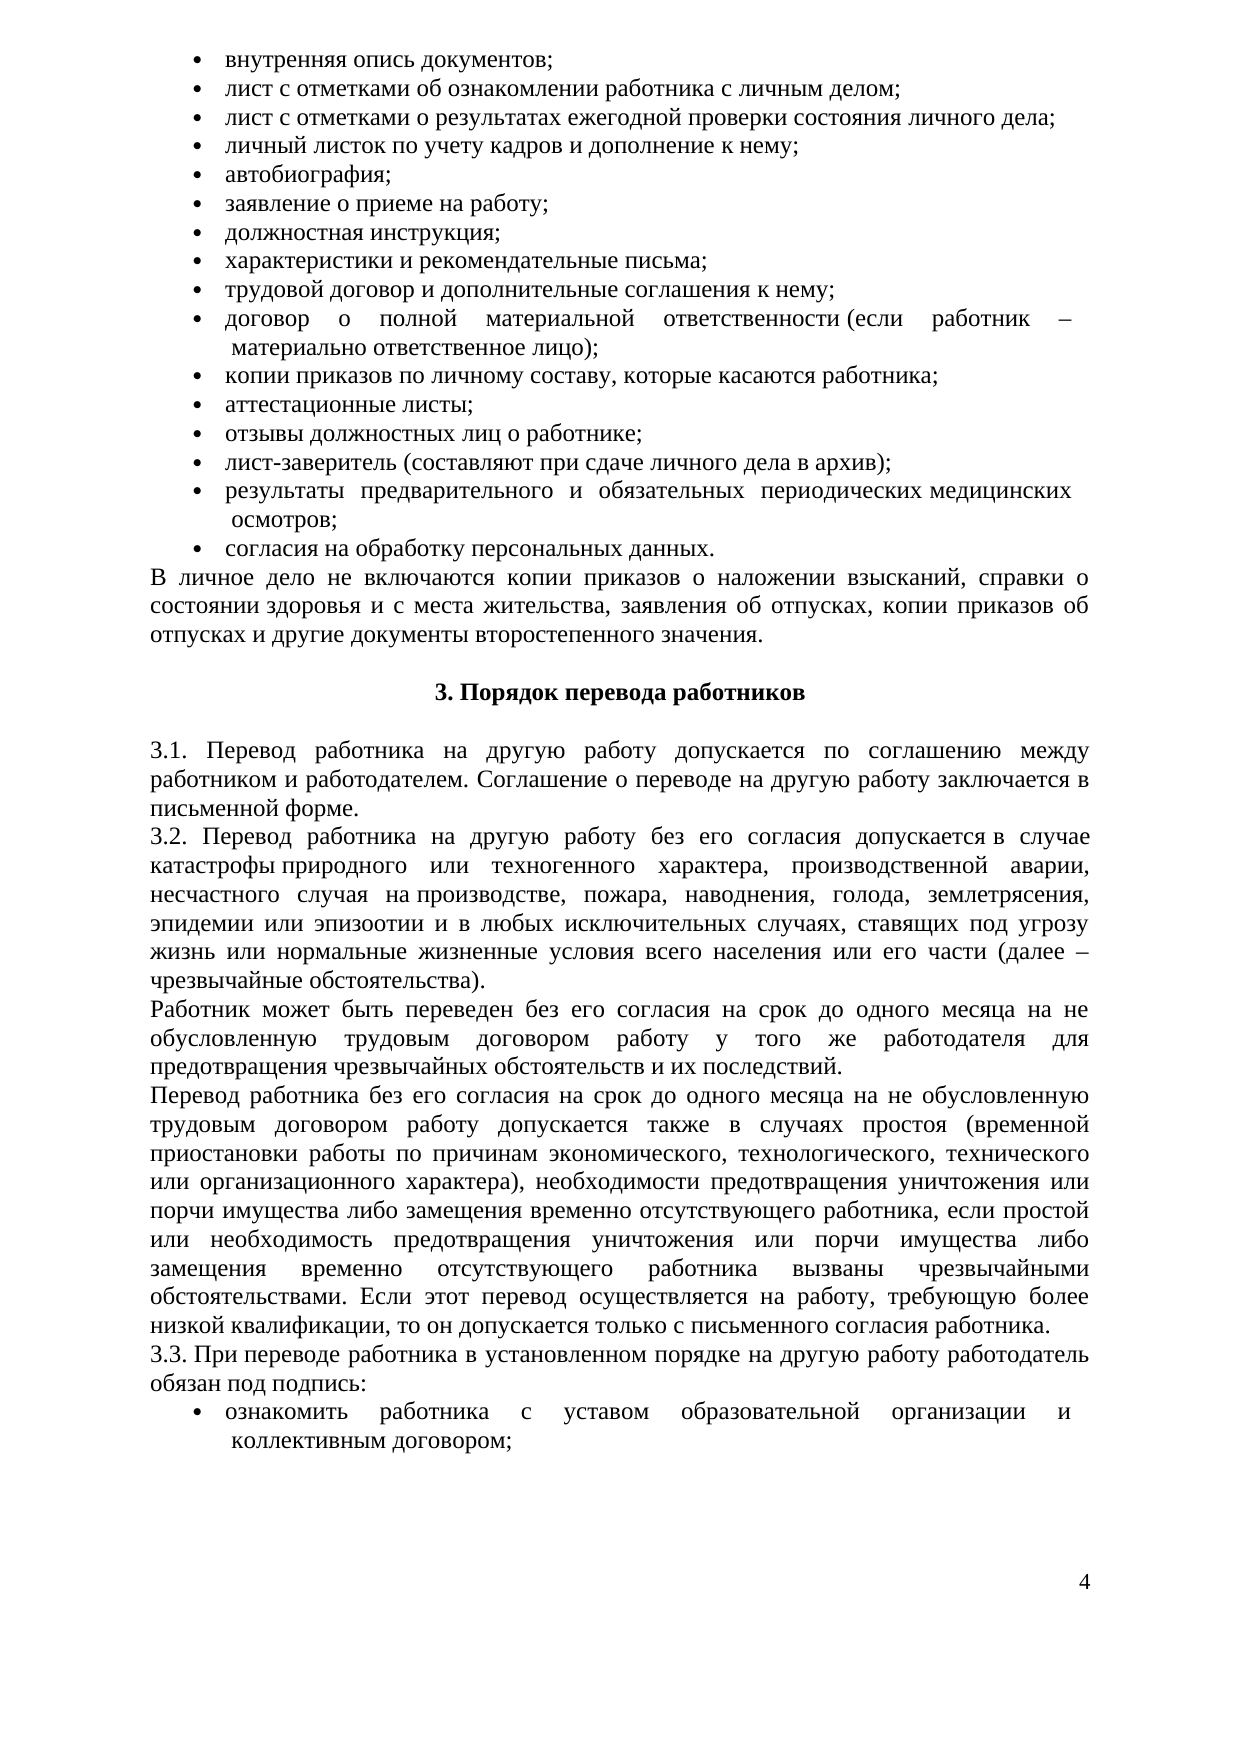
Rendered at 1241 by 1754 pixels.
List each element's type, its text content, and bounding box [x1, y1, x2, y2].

list копии приказов по личному составу, которые касаются работника; [194, 361, 1071, 389]
text 3.1. Перевод работника на другую работу допускается по соглашению между работником и работодателем. Соглашение о переводе на другую работу заключается в письменной форме. [150, 735, 1090, 821]
text Работник может быть переведен без его согласия на срок до одного месяца на не обусловленную трудовым договором работу у того же работодателя для предотвращения чрезвычайных обстоятельств и их последствий. [150, 994, 1090, 1080]
list трудовой договор и дополнительные соглашения к нему; [194, 274, 1071, 303]
text 3.2. Перевод работника на другую работу без его согласия допускается в случае катастрофы природного или техногенного характера, производственной аварии, несчастного случая на производстве, пожара, наводнения, голода, землетрясения, эпидемии или эпизоотии и в любых исключительных случаях, ставящих под угрозу жизнь или нормальные жизненные условия всего населения или его части (далее – чрезвычайные обстоятельства). [150, 821, 1090, 994]
list должностная инструкция; [194, 217, 1071, 246]
list лист с отметками о результатах ежегодной проверки состояния личного дела; [194, 102, 1071, 131]
list лист-заверитель (составляют при сдаче личного дела в архив); [194, 447, 1071, 476]
list ознакомить работника с уставом образовательной организации и коллективным договором; [194, 1396, 1071, 1454]
text 3.3. При переводе работника в установленном порядке на другую работу работодатель обязан под подпись: [150, 1339, 1090, 1396]
text Перевод работника без его согласия на срок до одного месяца на не обусловленную трудовым договором работу допускается также в случаях простоя (временной приостановки работы по причинам экономического, технологического, технического или организационного характера), необходимости предотвращения уничтожения или порчи имущества либо замещения временно отсутствующего работника, если простой или необходимость предотвращения уничтожения или порчи имущества либо замещения временно отсутствующего работника вызваны чрезвычайными обстоятельствами. Если этот перевод осуществляется на работу, требующую более низкой квалификации, то он допускается только с письменного согласия работника. [150, 1080, 1090, 1339]
list личный листок по учету кадров и дополнение к нему; [194, 131, 1071, 159]
text В личное дело не включаются копии приказов о наложении взысканий, справки о состоянии здоровья и с места жительства, заявления об отпусках, копии приказов об отпусках и другие документы второстепенного значения. [150, 562, 1090, 648]
list внутренняя опись документов; [194, 44, 1071, 73]
text 3. Порядок перевода работников [150, 677, 1090, 706]
list заявление о приеме на работу; [194, 188, 1071, 217]
list согласия на обработку персональных данных. [194, 533, 1071, 562]
list договор о полной материальной ответственности (если работник – материально ответственное лицо); [194, 303, 1071, 361]
list отзывы должностных лиц о работнике; [194, 418, 1071, 447]
list автобиография; [194, 159, 1071, 188]
list лист с отметками об ознакомлении работника с личным делом; [194, 73, 1071, 102]
list аттестационные листы; [194, 389, 1071, 418]
list характеристики и рекомендательные письма; [194, 246, 1071, 274]
list результаты предварительного и обязательных периодических медицинских осмотров; [194, 476, 1071, 533]
